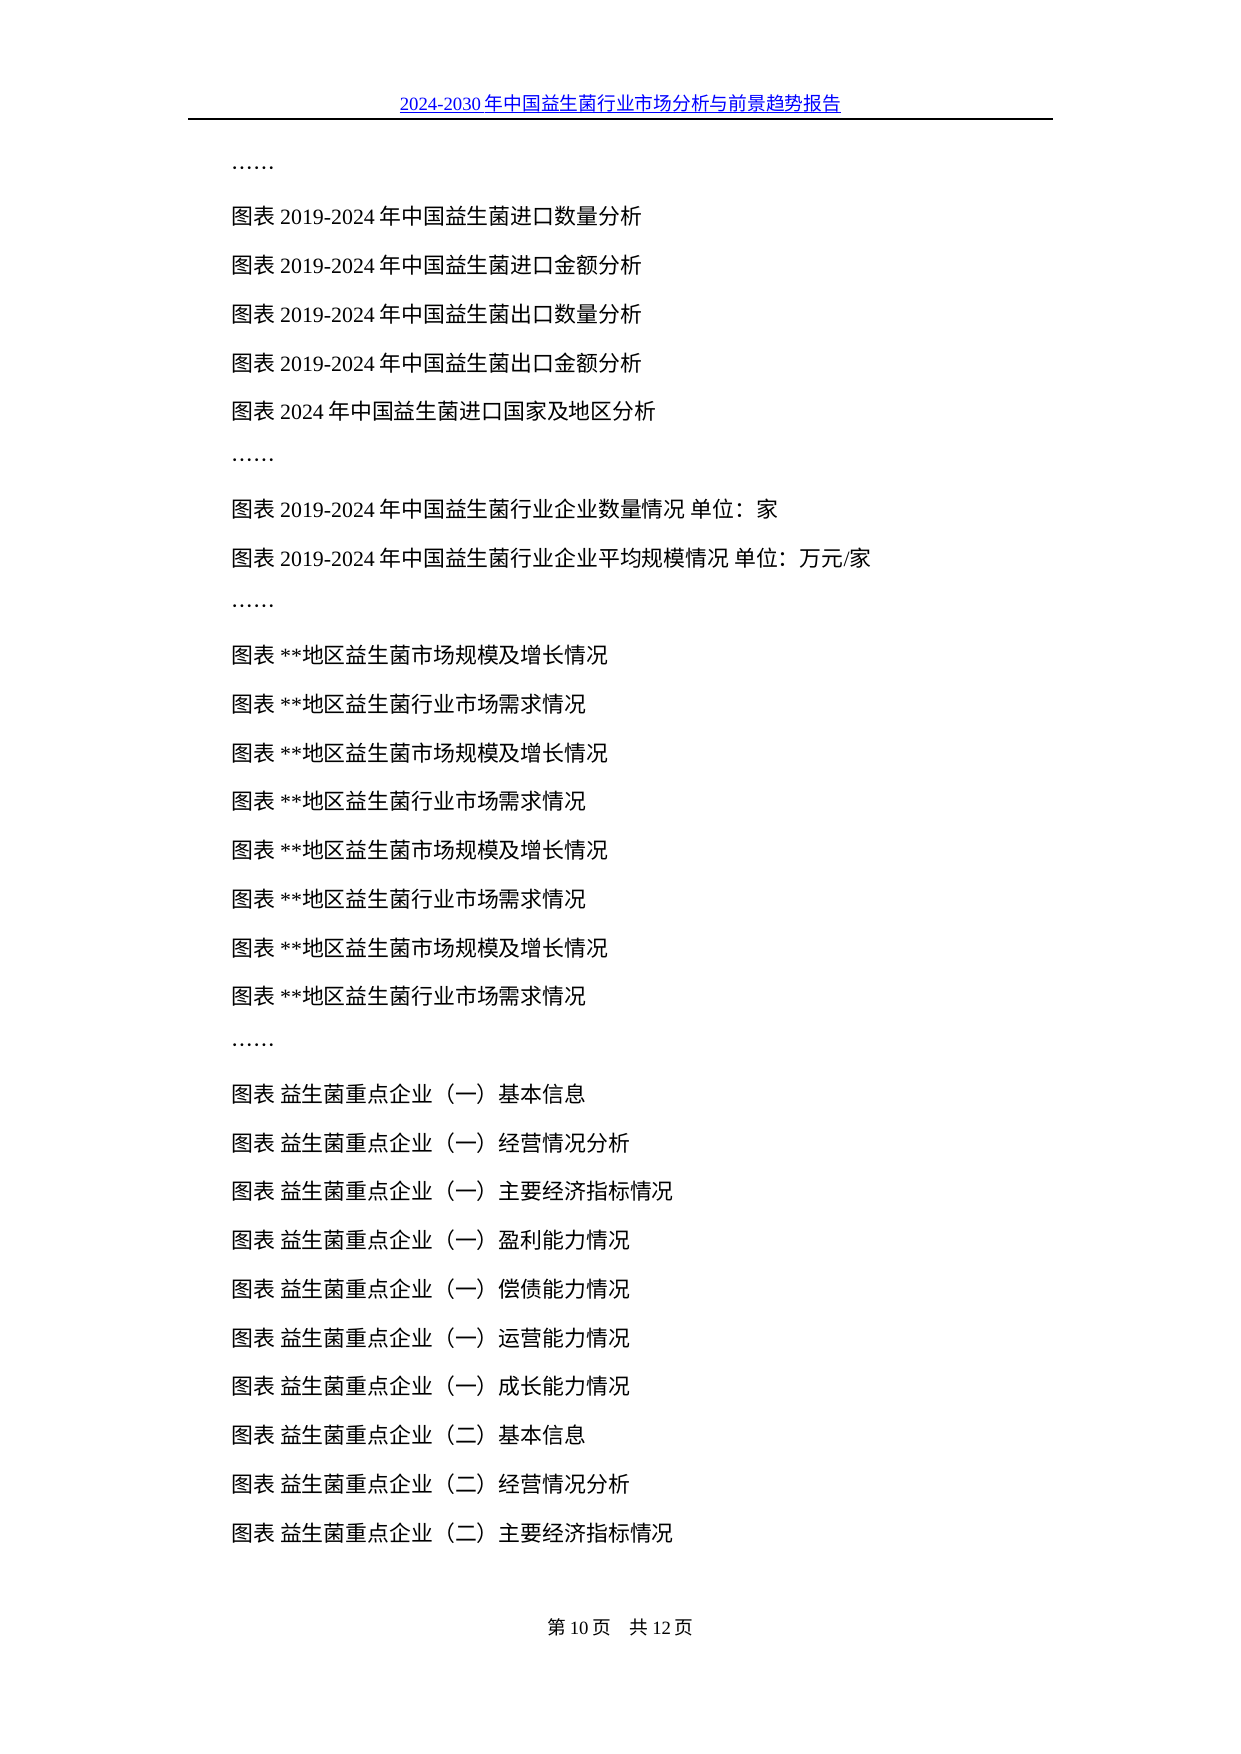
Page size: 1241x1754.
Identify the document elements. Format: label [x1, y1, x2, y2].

text [187, 150, 1053, 1548]
